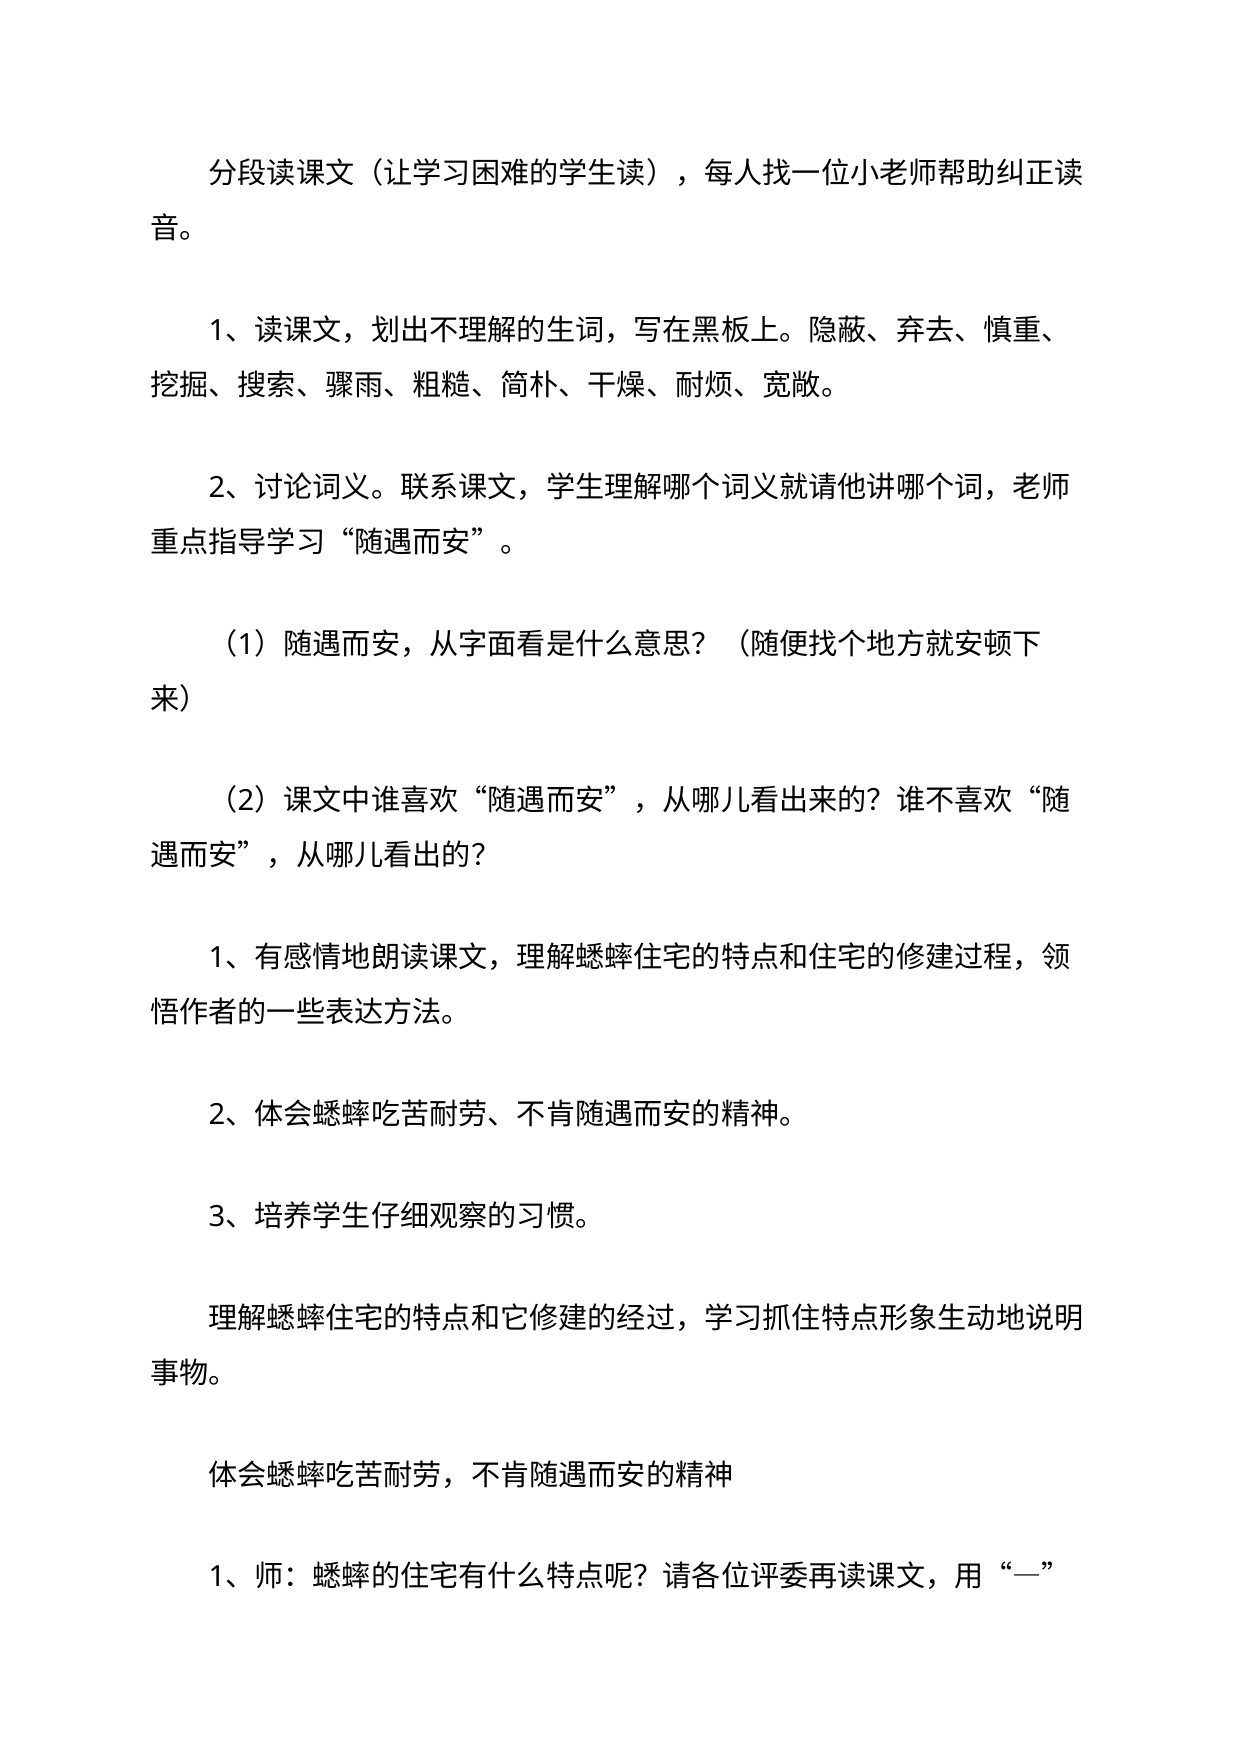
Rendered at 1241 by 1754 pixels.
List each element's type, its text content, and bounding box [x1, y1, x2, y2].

text 1、有感情地朗读课文，理解蟋蟀住宅的特点和住宅的修建过程，领悟作者的一些表达方法。 [150, 934, 1090, 1031]
text 理解蟋蟀住宅的特点和它修建的经过，学习抓住特点形象生动地说明事物。 [150, 1294, 1090, 1392]
text 2、讨论词义。联系课文，学生理解哪个词义就请他讲哪个词，老师重点指导学习“随遇而安”。 [150, 463, 1090, 561]
text 体会蟋蟀吃苦耐劳，不肯随遇而安的精神 [150, 1451, 1090, 1493]
text 3、培养学生仔细观察的习惯。 [150, 1192, 1090, 1235]
text （2）课文中谁喜欢“随遇而安”，从哪儿看出来的？谁不喜欢“随遇而安”，从哪儿看出的？ [150, 777, 1090, 874]
text 分段读课文（让学习困难的学生读），每人找一位小老师帮助纠正读音。 [150, 150, 1090, 247]
text 1、读课文，划出不理解的生词，写在黑板上。隐蔽、弃去、慎重、挖掘、搜索、骤雨、粗糙、简朴、干燥、耐烦、宽敞。 [150, 307, 1090, 404]
text 2、体会蟋蟀吃苦耐劳、不肯随遇而安的精神。 [150, 1091, 1090, 1133]
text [150, 1553, 1090, 1595]
text （1）随遇而安，从字面看是什么意思？（随便找个地方就安顿下来） [150, 620, 1090, 717]
